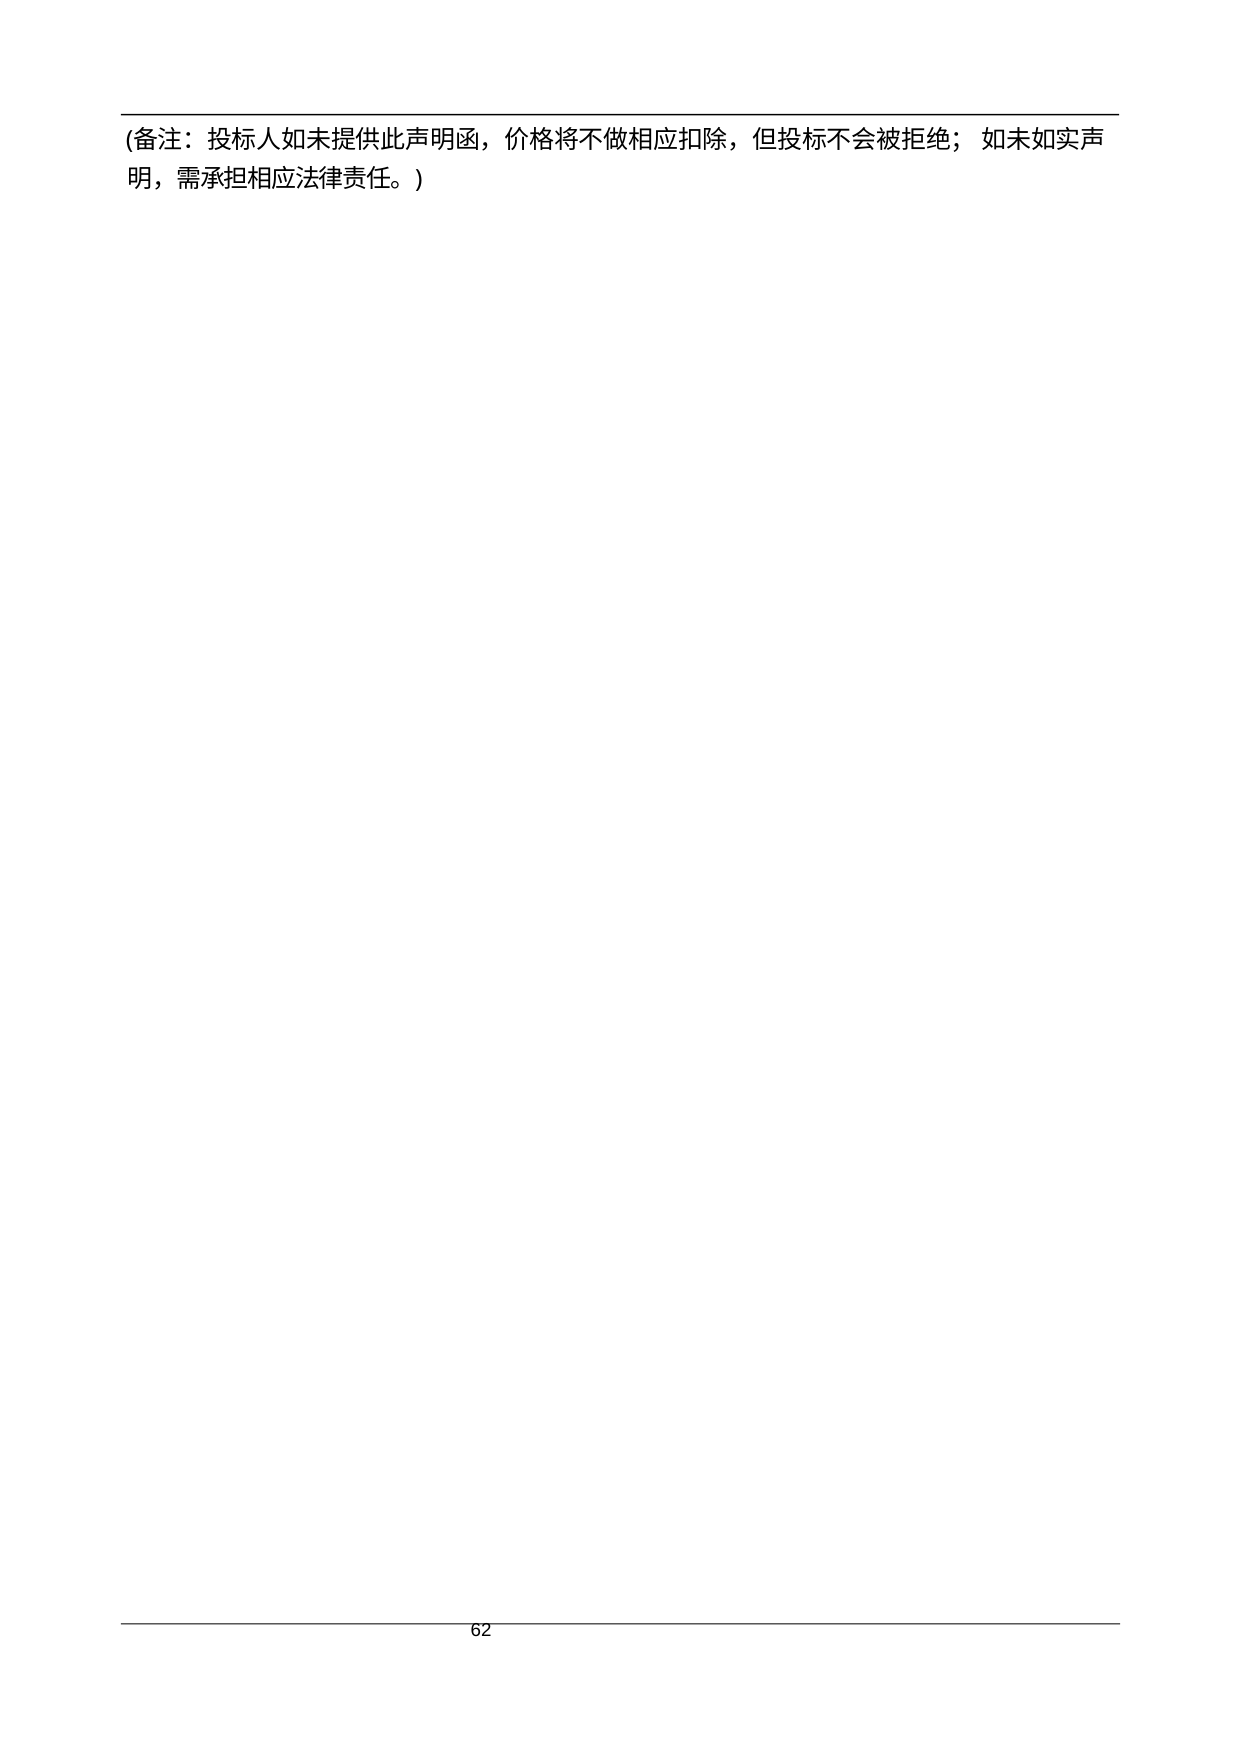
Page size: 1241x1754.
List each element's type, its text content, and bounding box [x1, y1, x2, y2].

text (备注：投标人如未提供此声明函，价格将不做相应扣除，但投标不会被拒绝； 如未如实声 明，需承担相应法律责任。) [126, 120, 1116, 194]
